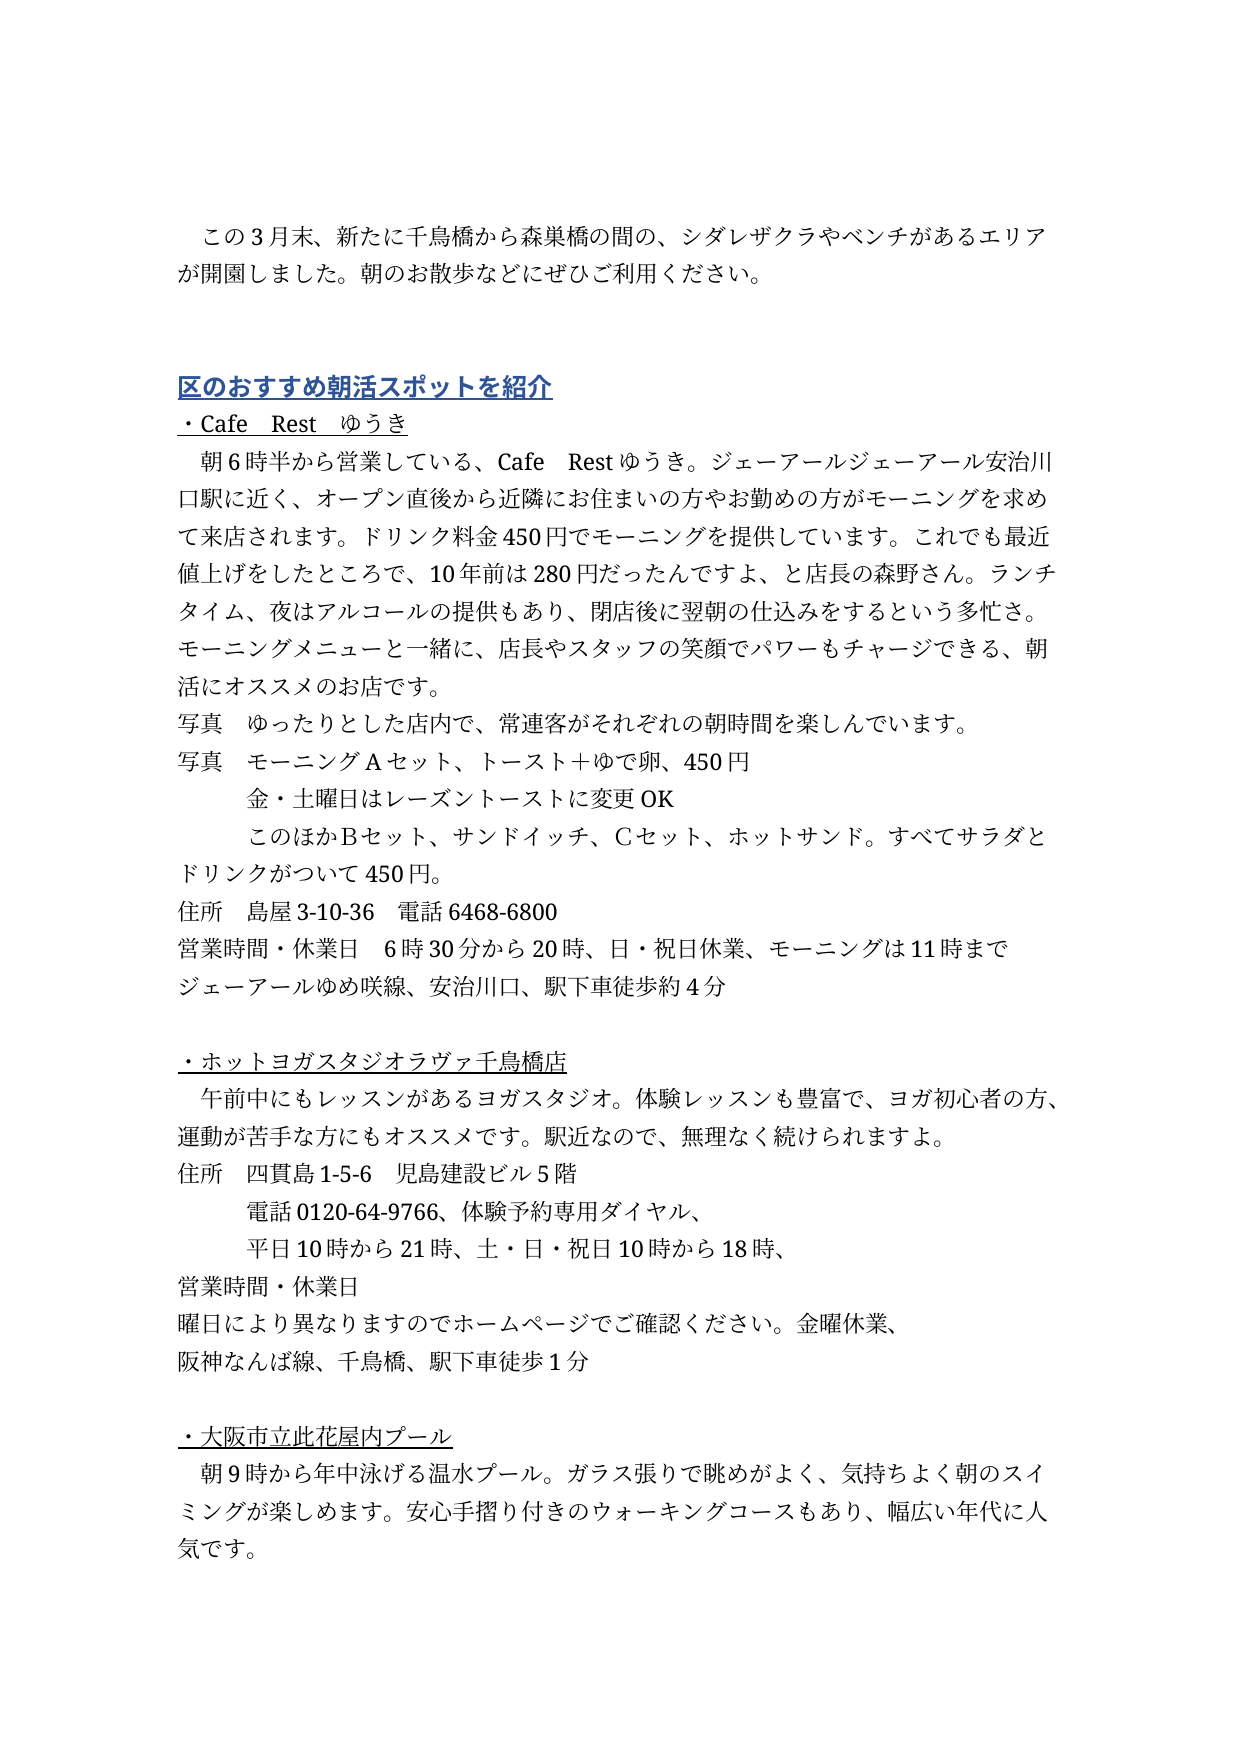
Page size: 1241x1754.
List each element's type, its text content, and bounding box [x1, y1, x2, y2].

text 営業時間・休業日 6時30分から20時、日・祝日休業、モーニングは11時まで [177, 929, 1063, 967]
text 営業時間・休業日 [177, 1267, 1063, 1304]
text 金・土曜日はレーズントーストに変更OK [177, 779, 1063, 817]
text 朝9時から年中泳げる温水プール。ガラス張りで眺めがよく、気持ちよく朝のスイミングが楽しめます。安心手摺り付きのウォーキングコースもあり、幅広い年代に人気です。 [177, 1454, 1063, 1567]
text 午前中にもレッスンがあるヨガスタジオ。体験レッスンも豊富で、ヨガ初心者の方、運動が苦手な方にもオススメです。駅近なので、無理なく続けられますよ。 [177, 1079, 1063, 1154]
text 曜日により異なりますのでホームページでご確認ください。金曜休業、 [177, 1304, 1063, 1342]
text 平日10時から21時、土・日・祝日10時から18時、 [177, 1229, 1063, 1267]
text 阪神なんば線、千鳥橋、駅下車徒歩1分 [177, 1342, 1063, 1379]
text このほかＢセット、サンドイッチ、Ｃセット、ホットサンド。すべてサラダとドリンクがついて450円。 [177, 817, 1063, 892]
text ・ホットヨガスタジオラヴァ千鳥橋店 [177, 1042, 1063, 1079]
text ・大阪市立此花屋内プール [177, 1417, 1063, 1454]
text 電話0120-64-9766、体験予約専用ダイヤル、 [177, 1192, 1063, 1229]
text 朝6時半から営業している、Cafe Restゆうき。ジェーアールジェーアール安治川口駅に近く、オープン直後から近隣にお住まいの方やお勤めの方がモーニングを求めて来店されます。ドリンク料金450円でモーニングを提供しています。これでも最近値上げをしたところで、10年前は280円だったんですよ、と店長の森野さん。ランチタイム、夜はアルコールの提供もあり、閉店後に翌朝の仕込みをするという多忙さ。モーニングメニューと一緒に、店長やスタッフの笑顔でパワーもチャージできる、朝活にオススメのお店です。 [177, 442, 1063, 704]
text ・Cafe Rest ゆうき [177, 404, 1063, 442]
text 住所 島屋3-10-36 電話6468-6800 [177, 892, 1063, 929]
text ジェーアールゆめ咲線、安治川口、駅下車徒歩約4分 [177, 967, 1063, 1004]
text この3月末、新たに千鳥橋から森巣橋の間の、シダレザクラやベンチがあるエリアが開園しました。朝のお散歩などにぜひご利用ください。 [177, 217, 1063, 292]
text 写真 モーニングAセット、トースト＋ゆで卵、450円 [177, 742, 1063, 779]
text 住所 四貫島1-5-6 児島建設ビル5階 [177, 1154, 1063, 1192]
text 写真 ゆったりとした店内で、常連客がそれぞれの朝時間を楽しんでいます。 [177, 704, 1063, 742]
text 区のおすすめ朝活スポットを紹介 [177, 367, 1063, 404]
